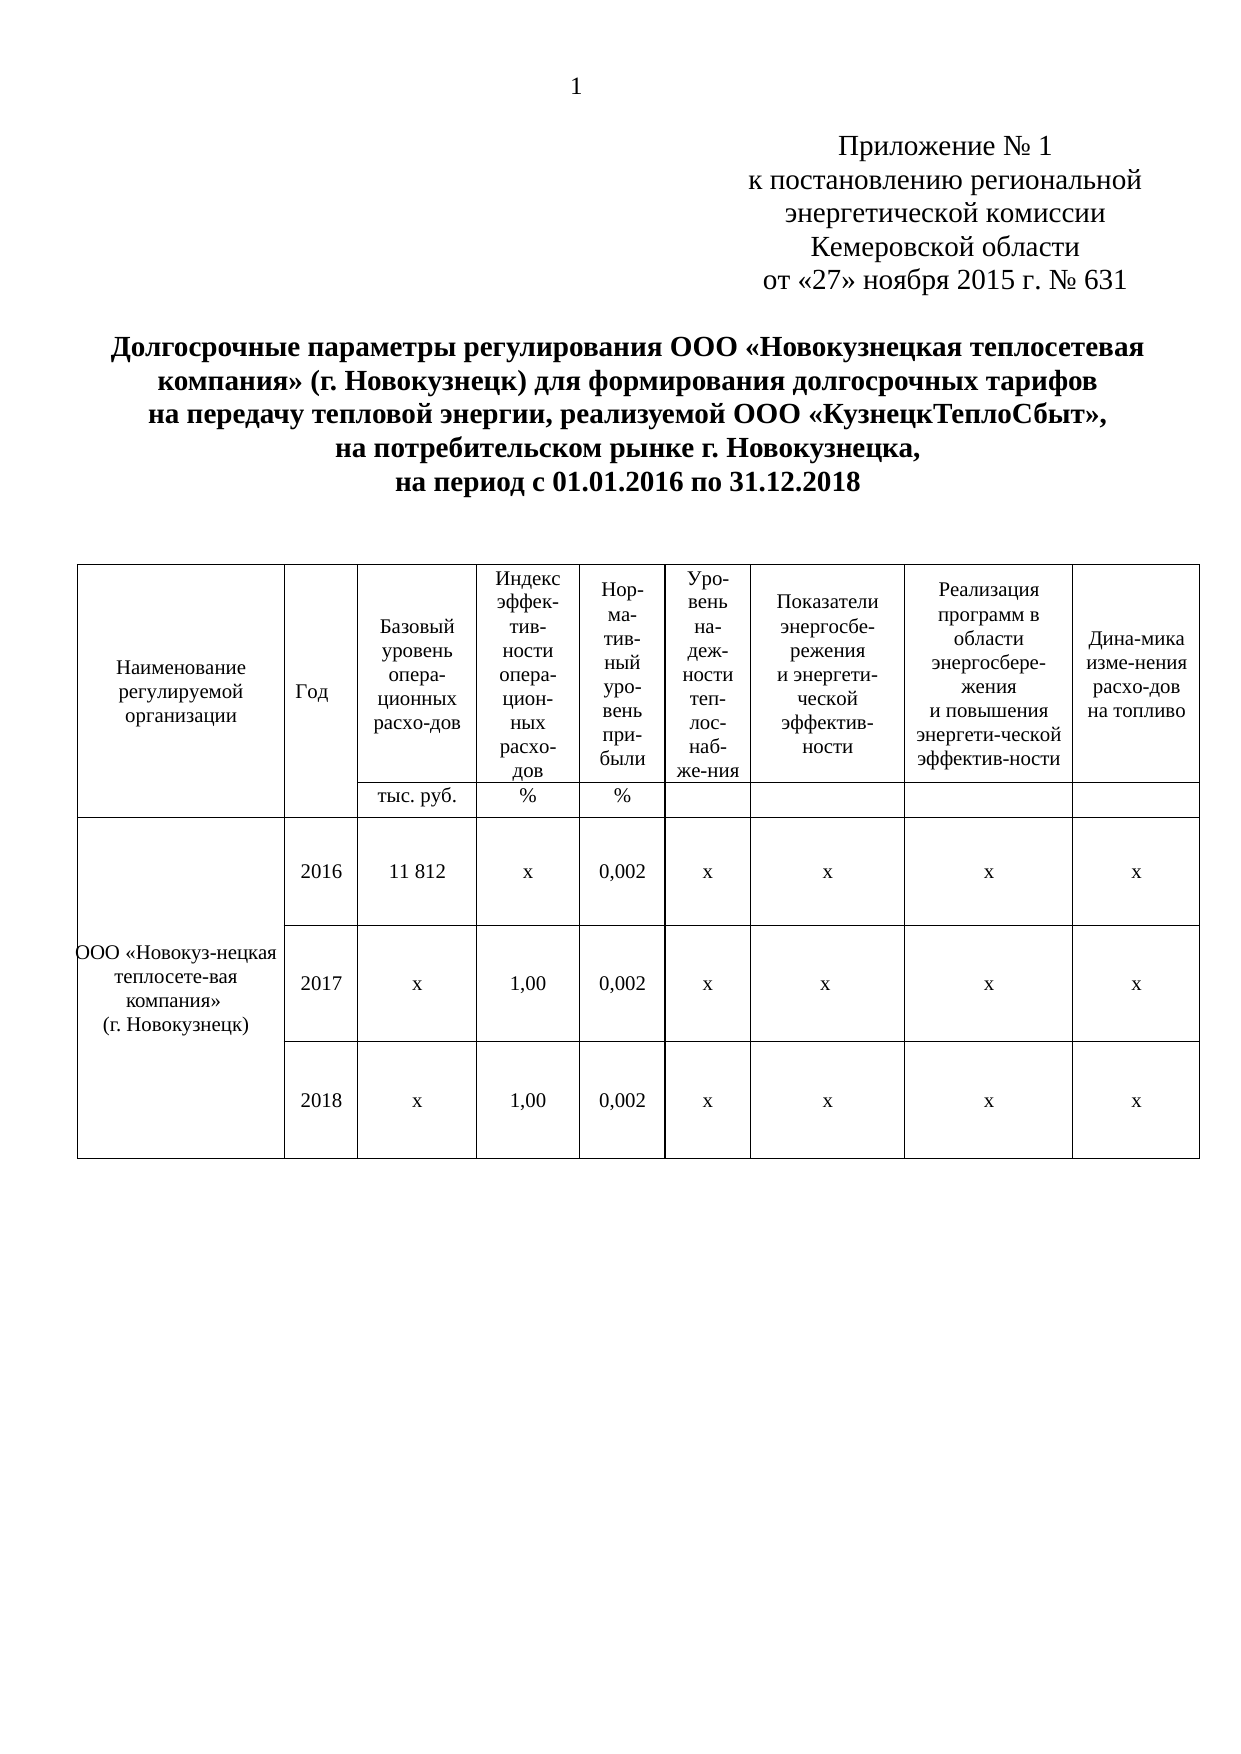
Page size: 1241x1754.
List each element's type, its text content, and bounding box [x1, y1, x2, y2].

text на период с 01.01.2016 по 31.12.2018 [89, 464, 1167, 497]
table_cell 2018 [285, 1042, 357, 1158]
table_cell 0,002 [580, 818, 664, 925]
text на передачу тепловой энергии, реализуемой ООО «КузнецкТеплоСбыт», [89, 397, 1167, 430]
table_cell 2016 [285, 818, 357, 925]
table_cell x [666, 818, 750, 925]
table_cell x [1073, 818, 1199, 925]
table_cell ООО «Новокуз-нецкая теплосете-вая компания» (г. Новокузнецк) [78, 818, 284, 1158]
table_cell x [666, 1042, 750, 1158]
table_header Год [285, 565, 357, 817]
text Кемеровской области от «27» ноября 2015 г. № 631 [724, 229, 1167, 296]
table_header Показатели энергосбе-режения и энергети-ческой эффектив-ности [751, 565, 904, 782]
text Приложение № 1 к постановлению региональной энергетической комиссии [724, 128, 1167, 229]
table_cell х [358, 1042, 476, 1158]
table_cell % [580, 783, 664, 817]
text Долгосрочные параметры регулирования ООО «Новокузнецкая теплосетевая компания» (г. Новокузнецк) для формирования долгосрочных тарифов [89, 329, 1167, 397]
table_cell x [477, 818, 579, 925]
table_cell [1073, 783, 1199, 817]
table_header Дина-мика изме-нения расхо-дов на топливо [1073, 565, 1199, 782]
table_cell 1,00 [477, 926, 579, 1041]
table_cell 0,002 [580, 926, 664, 1041]
table_cell % [477, 783, 579, 817]
table_cell x [666, 926, 750, 1041]
table_header Уро-вень на-деж-ности теп-лос-наб-же-ния [666, 565, 750, 782]
table_cell x [751, 818, 904, 925]
table_header Наименование регулируемой организации [78, 565, 284, 817]
table_header Реализация программ в области энергосбере-жения и повышения энергети-ческой эффектив-ности [905, 565, 1072, 782]
text на потребительском рынке г. Новокузнецка, [89, 430, 1167, 464]
table_cell х [751, 926, 904, 1041]
table_cell тыс. руб. [358, 783, 476, 817]
table_cell х [358, 926, 476, 1041]
table_cell х [751, 1042, 904, 1158]
table_cell x [1073, 926, 1199, 1041]
table_header Базовый уровень опера-ционных расхо-дов [358, 565, 476, 782]
table_cell 0,002 [580, 1042, 664, 1158]
table_cell x [1073, 1042, 1199, 1158]
table_cell x [905, 1042, 1072, 1158]
table_cell 1,00 [477, 1042, 579, 1158]
table_cell 2017 [285, 926, 357, 1041]
table_cell [751, 783, 904, 817]
table_cell 11 812 [358, 818, 476, 925]
table_cell [666, 783, 750, 817]
table_cell [905, 783, 1072, 817]
table_header Нор-ма-тив-ный уро-вень при-были [580, 565, 664, 782]
table_cell x [905, 818, 1072, 925]
table_cell x [905, 926, 1072, 1041]
table_header Индекс эффек-тив-ности опера-цион-ных расхо-дов [477, 565, 579, 782]
